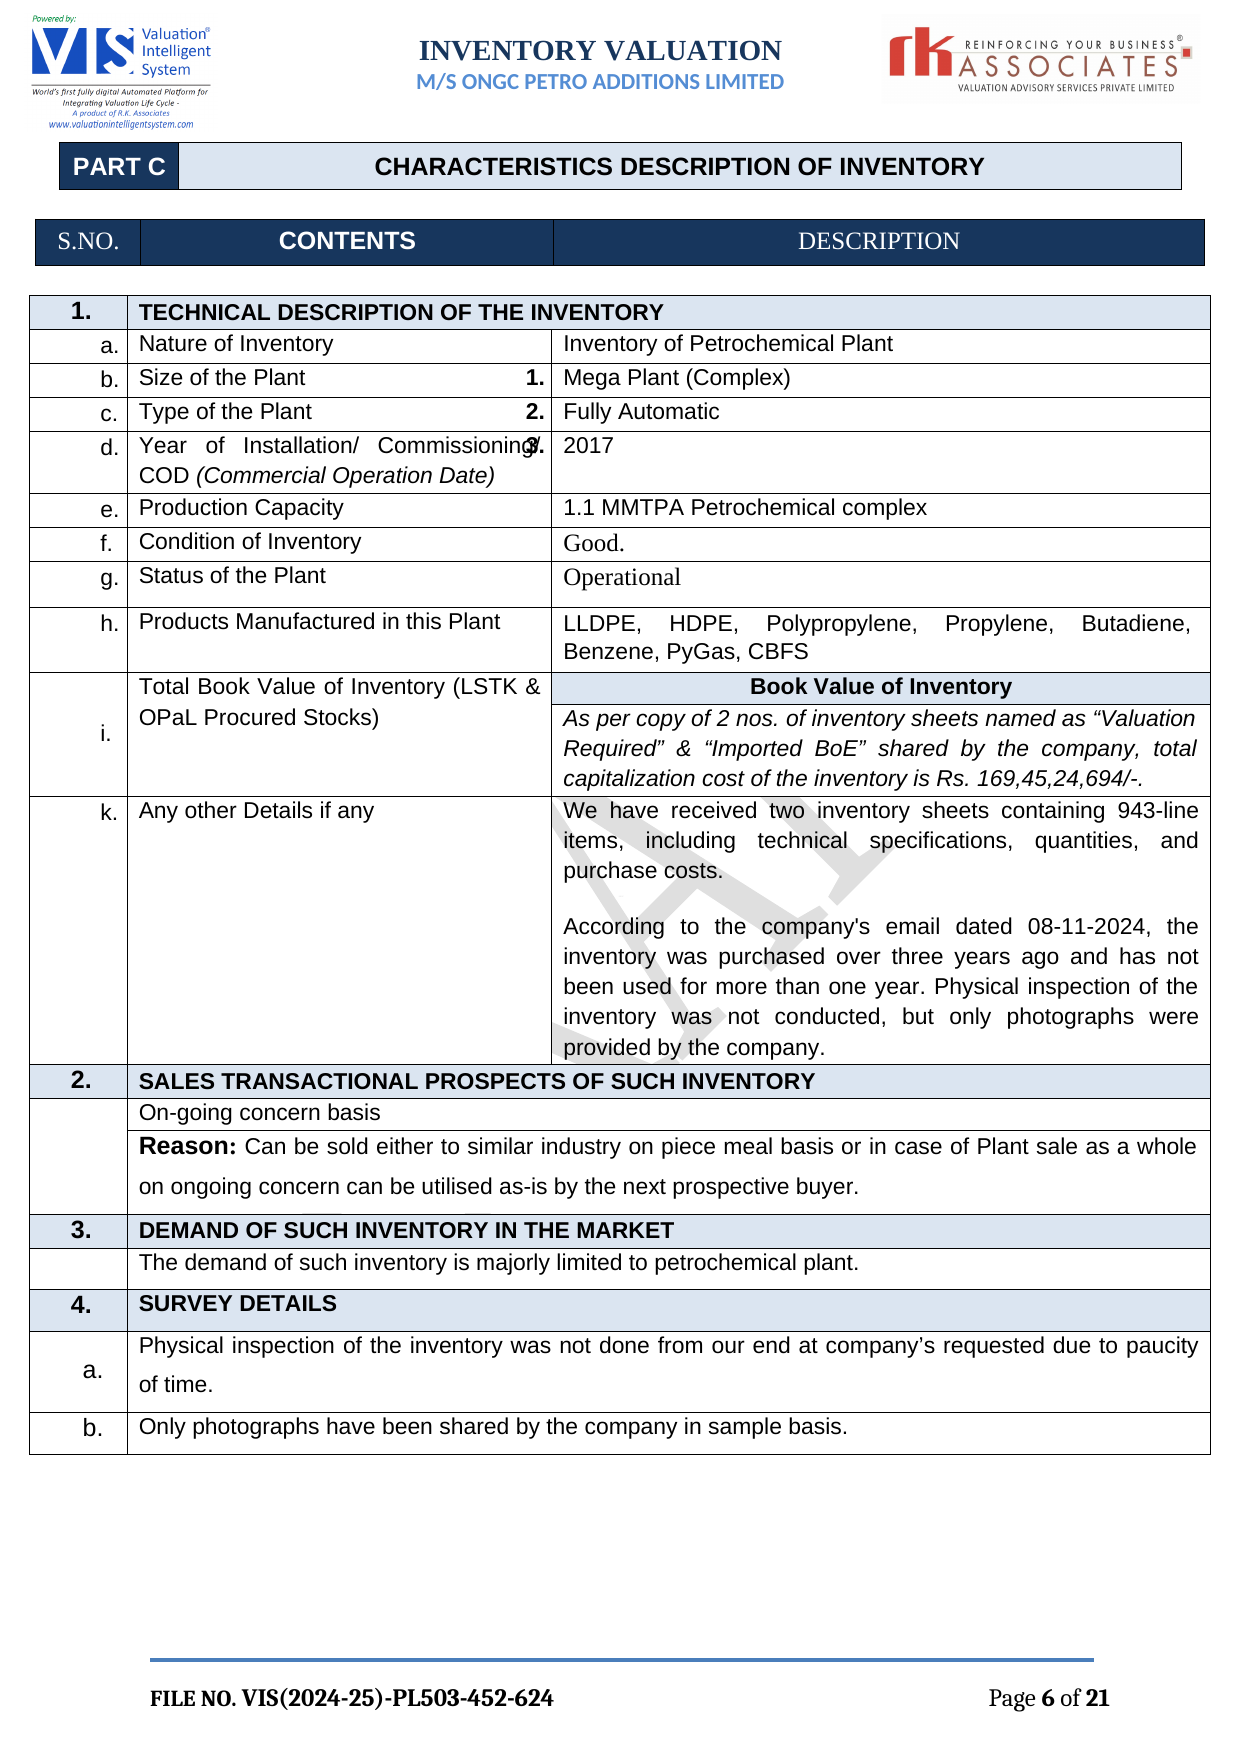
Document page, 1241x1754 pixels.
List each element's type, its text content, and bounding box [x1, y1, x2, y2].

table_cell Status of the Plant [128, 562, 551, 607]
table_cell Mega Plant (Complex) [552, 364, 1210, 397]
table_cell Any other Details if any [128, 797, 551, 1064]
table_cell Production Capacity [128, 494, 551, 527]
table_cell Type of the Plant [128, 398, 551, 431]
table_cell [30, 1249, 127, 1289]
table_cell [552, 673, 1210, 704]
table_cell Physical inspection of the inventory was not done from our end at company’s requested due to paucity of time. [128, 1332, 1210, 1412]
picture [23, 13, 218, 132]
table_cell [30, 562, 127, 607]
table_cell [30, 330, 127, 363]
table_header PART C [60, 143, 178, 189]
table_cell [30, 1413, 127, 1454]
picture [881, 14, 1201, 104]
table_cell [30, 608, 127, 672]
table_cell Products Manufactured in this Plant [128, 608, 551, 672]
table_cell [30, 398, 127, 431]
table_cell [30, 1065, 127, 1098]
table_cell [30, 364, 127, 397]
table_header [36, 220, 140, 265]
table_cell [128, 1215, 1210, 1248]
table_cell We have received two inventory sheets containing 943-line items, including technical specifications, quantities, and purchase costs. According to the company's email dated 08-11-2024, the inventory was purchased over three years ago and has not been used for more than one year. Physical inspection of the inventory was not conducted, but only photographs were provided by the company. [552, 797, 1210, 1064]
table_cell Condition of Inventory [128, 528, 551, 561]
table_cell As per copy of 2 nos. of inventory sheets named as “Valuation Required” & “Imported BoE” shared by the company, total capitalization cost of the inventory is Rs. 169,45,24,694/-. [552, 705, 1210, 796]
table_header C [141, 220, 553, 265]
table_cell Only photographs have been shared by the company in sample basis. [128, 1413, 1210, 1454]
table_cell [30, 1099, 127, 1213]
table_cell [30, 797, 127, 1064]
table_cell [128, 1249, 1210, 1289]
table_cell Fully Automatic [552, 398, 1210, 431]
table_cell [30, 1332, 127, 1412]
table_header CHARACTERISTICS DESCRIPTION OF INVENTORY [179, 143, 1181, 189]
table_cell [30, 528, 127, 561]
table_cell LLDPE, HDPE, Polypropylene, Propylene, Butadiene, Benzene, PyGas, CBFS [552, 608, 1210, 672]
table_cell SURVEY DETAILS [128, 1290, 1210, 1331]
table_cell [30, 494, 127, 527]
table_cell SALES TRANSACTIONAL PROSPECTS OF SUCH INVENTORY [128, 1065, 1210, 1098]
table_header [30, 296, 127, 329]
table_cell Year of Installation/ Commissioning/ COD (Commercial Operation Date) [128, 432, 551, 493]
table_cell [30, 1215, 127, 1248]
table_header TECHNICAL DESCRIPTION OF THE INVENTORY [128, 296, 1210, 329]
table_header [554, 220, 1204, 265]
table_cell Total Book Value of Inventory (LSTK & OPaL Procured Stocks) [128, 673, 551, 796]
table_cell [30, 432, 127, 493]
table_cell [128, 1131, 1210, 1213]
table_cell 2017 [552, 432, 1210, 493]
table_cell 1.1 MMTPA Petrochemical complex [552, 494, 1210, 527]
table_cell Size of the Plant [128, 364, 551, 397]
table_cell Nature of Inventory [128, 330, 551, 363]
table_cell [552, 330, 1210, 363]
table_cell [30, 1290, 127, 1331]
table_cell [30, 673, 127, 796]
table_cell [128, 1099, 1210, 1130]
